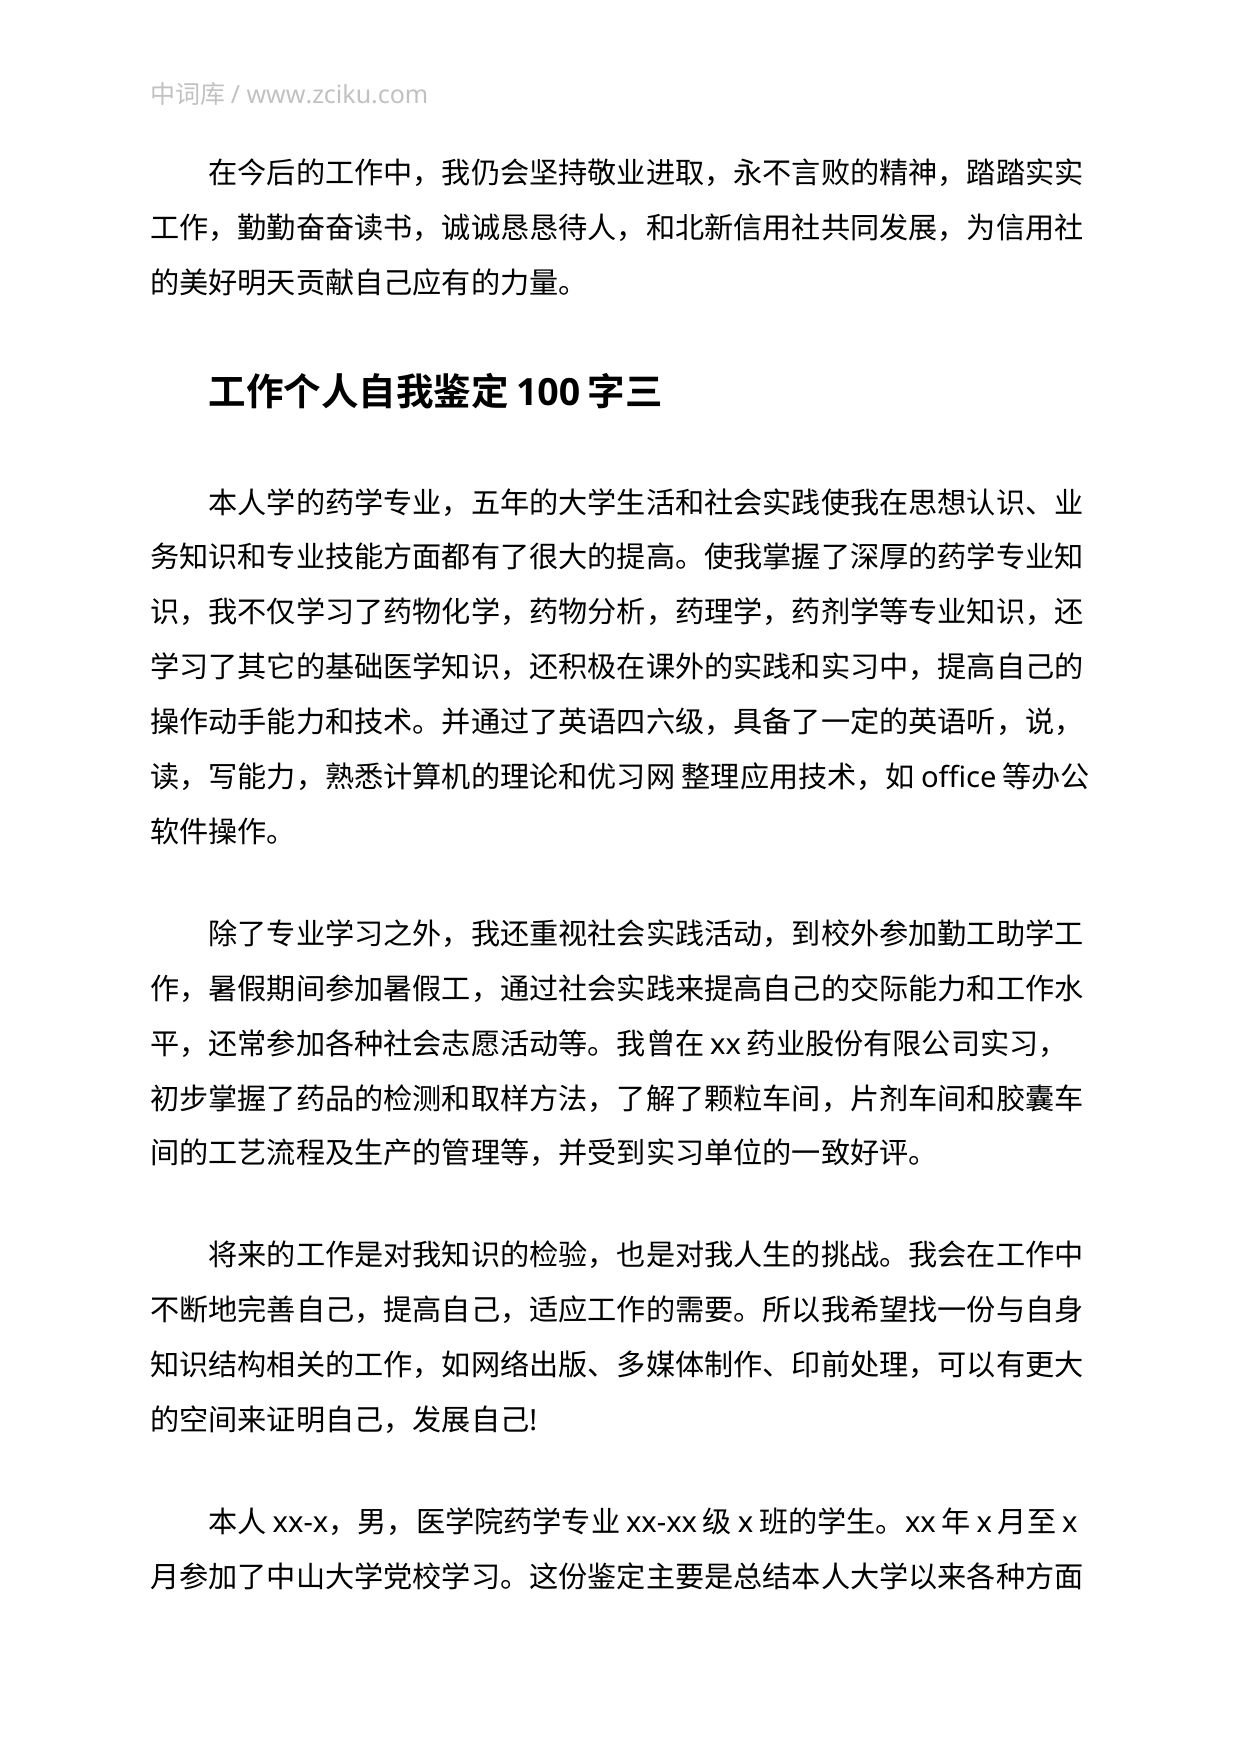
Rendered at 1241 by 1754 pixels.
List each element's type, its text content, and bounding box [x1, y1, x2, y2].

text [150, 1498, 1090, 1596]
text 除了专业学习之外，我还重视社会实践活动，到校外参加勤工助学工作，暑假期间参加暑假工，通过社会实践来提高自己的交际能力和工作水平，还常参加各种社会志愿活动等。我曾在xx药业股份有限公司实习，初步掌握了药品的检测和取样方法，了解了颗粒车间，片剂车间和胶囊车间的工艺流程及生产的管理等，并受到实习单位的一致好评。 [150, 910, 1090, 1172]
text 本人学的药学专业，五年的大学生活和社会实践使我在思想认识、业务知识和专业技能方面都有了很大的提高。使我掌握了深厚的药学专业知识，我不仅学习了药物化学，药物分析，药理学，药剂学等专业知识，还学习了其它的基础医学知识，还积极在课外的实践和实习中，提高自己的操作动手能力和技术。并通过了英语四六级，具备了一定的英语听，说，读，写能力，熟悉计算机的理论和优习网 整理应用技术，如office等办公软件操作。 [150, 479, 1090, 851]
text 工作个人自我鉴定100字三 [150, 362, 1090, 416]
text 在今后的工作中，我仍会坚持敬业进取，永不言败的精神，踏踏实实工作，勤勤奋奋读书，诚诚恳恳待人，和北新信用社共同发展，为信用社的美好明天贡献自己应有的力量。 [150, 150, 1090, 302]
text 将来的工作是对我知识的检验，也是对我人生的挑战。我会在工作中不断地完善自己，提高自己，适应工作的需要。所以我希望找一份与自身知识结构相关的工作，如网络出版、多媒体制作、印前处理，可以有更大的空间来证明自己，发展自己! [150, 1232, 1090, 1439]
